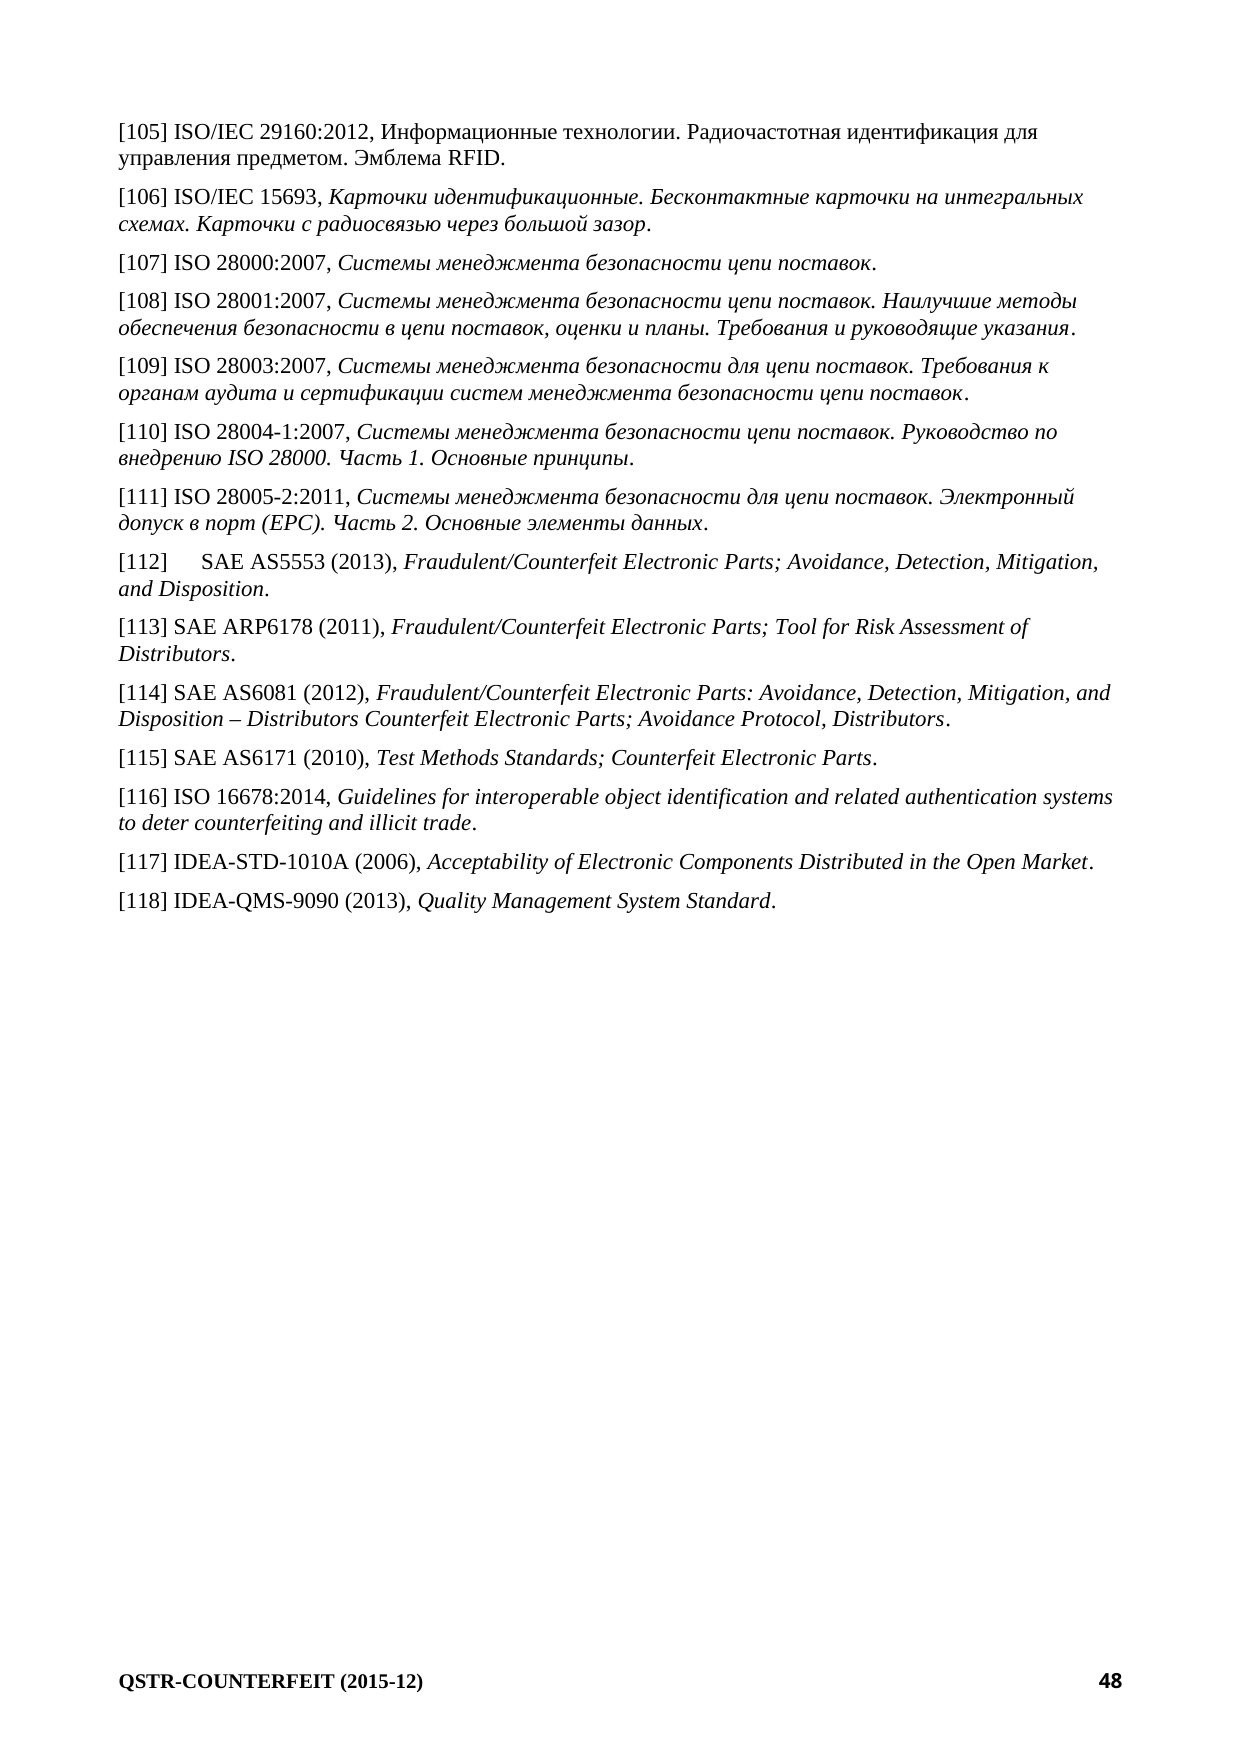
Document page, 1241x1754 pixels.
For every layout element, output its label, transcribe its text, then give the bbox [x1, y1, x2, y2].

text [113] SAE ARP6178 (2011), Fraudulent/Counterfeit Electronic Parts; Tool for Risk Assessment of Distributors. [118, 613, 1122, 666]
text [117] IDEA-STD-1010A (2006), Acceptability of Electronic Components Distributed in the Open Market. [118, 848, 1122, 874]
text [118] IDEA-QMS-9090 (2013), Quality Management System Standard. [118, 887, 1122, 913]
text [115] SAE AS6171 (2010), Test Methods Standards; Counterfeit Electronic Parts. [118, 744, 1122, 770]
text [109] ISO 28003:2007, Системы менеджмента безопасности для цепи поставок. Требования к органам аудита и сертификации систем менеджмента безопасности цепи поставок. [118, 353, 1122, 405]
text [107] ISO 28000:2007, Системы менеджмента безопасности цепи поставок. [118, 248, 1122, 275]
text [116] ISO 16678:2014, Guidelines for interoperable object identification and related authentication systems to deter counterfeiting and illicit trade. [118, 783, 1122, 835]
text [112] SAE AS5553 (2013), Fraudulent/Counterfeit Electronic Parts; Avoidance, Detection, Mitigation, and Disposition. [118, 548, 1122, 601]
text [105] ISO/IEC 29160:2012, Информационные технологии. Радиочастотная идентификация для управления предметом. Эмблема RFID. [118, 118, 1122, 171]
text [114] SAE AS6081 (2012), Fraudulent/Counterfeit Electronic Parts: Avoidance, Detection, Mitigation, and Disposition – Distributors Counterfeit Electronic Parts; Avoidance Protocol, Distributors. [118, 679, 1122, 731]
text [106] ISO/IEC 15693, Карточки идентификационные. Бесконтактные карточки на интегральных схемах. Карточки c радиосвязью через большой зазор. [118, 183, 1122, 236]
text [108] ISO 28001:2007, Системы менеджмента безопасности цепи поставок. Наилучшие методы обеспечения безопасности в цепи поставок, оценки и планы. Требования и руководящие указания. [118, 287, 1122, 340]
text [111] ISO 28005-2:2011, Системы менеджмента безопасности для цепи поставок. Электронный допуск в порт (EPC). Часть 2. Основные элементы данных. [118, 483, 1122, 536]
text [110] ISO 28004-1:2007, Системы менеджмента безопасности цепи поставок. Руководство по внедрению ISO 28000. Часть 1. Основные принципы. [118, 418, 1122, 471]
